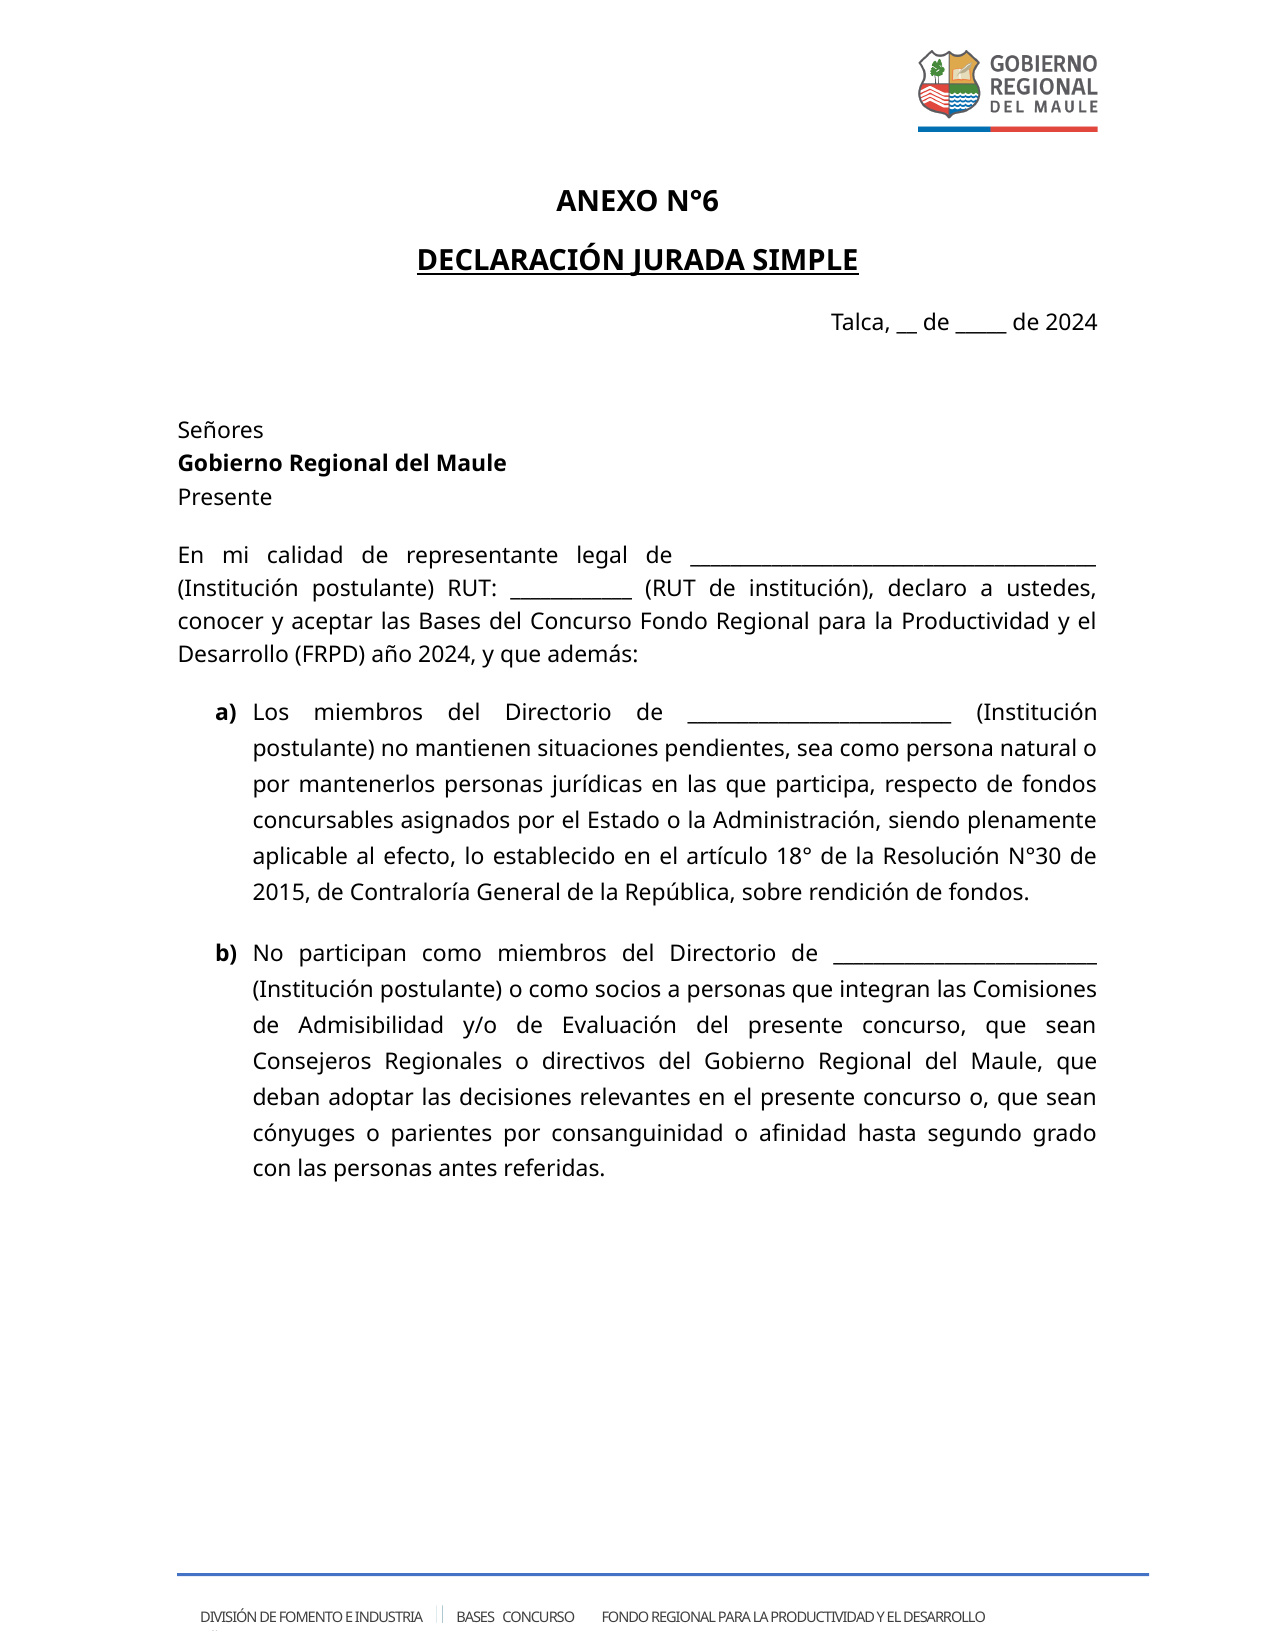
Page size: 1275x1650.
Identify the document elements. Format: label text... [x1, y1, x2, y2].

text DECLARACIÓN JURADA SIMPLE [177, 239, 1098, 279]
list No participan como miembros del Directorio de __________________________ (Institución postulante) o como socios a personas que integran las Comisiones de Admisibilidad y/o de Evaluación del presente concurso, que sean Consejeros Regionales o directivos del Gobierno Regional del Maule, que deban adoptar las decisiones relevantes en el presente concurso o, que sean cónyuges o parientes por consanguinidad o afinidad hasta segundo grado con las personas antes referidas. [215, 937, 1098, 1184]
text Talca, __ de _____ de 2024 [177, 306, 1098, 338]
text Gobierno Regional del Maule [177, 447, 1098, 479]
list Los miembros del Directorio de __________________________ (Institución postulante) no mantienen situaciones pendientes, sea como persona natural o por mantenerlos personas jurídicas en las que participa, respecto de fondos concursables asignados por el Estado o la Administración, siendo plenamente aplicable al efecto, lo establecido en el artículo 18° de la Resolución N°30 de 2015, de Contraloría General de la República, sobre rendición de fondos. [215, 696, 1098, 907]
text Presente [177, 481, 1098, 512]
text ANEXO N°6 [177, 181, 1098, 220]
picture [918, 50, 1098, 132]
text Señores [177, 414, 1098, 446]
text En mi calidad de representante legal de ________________________________________ (Institución postulante) RUT: ____________ (RUT de institución), declaro a ustedes, conocer y aceptar las Bases del Concurso Fondo Regional para la Productividad y el Desarrollo (FRPD) año 2024, y que además: [177, 539, 1098, 669]
